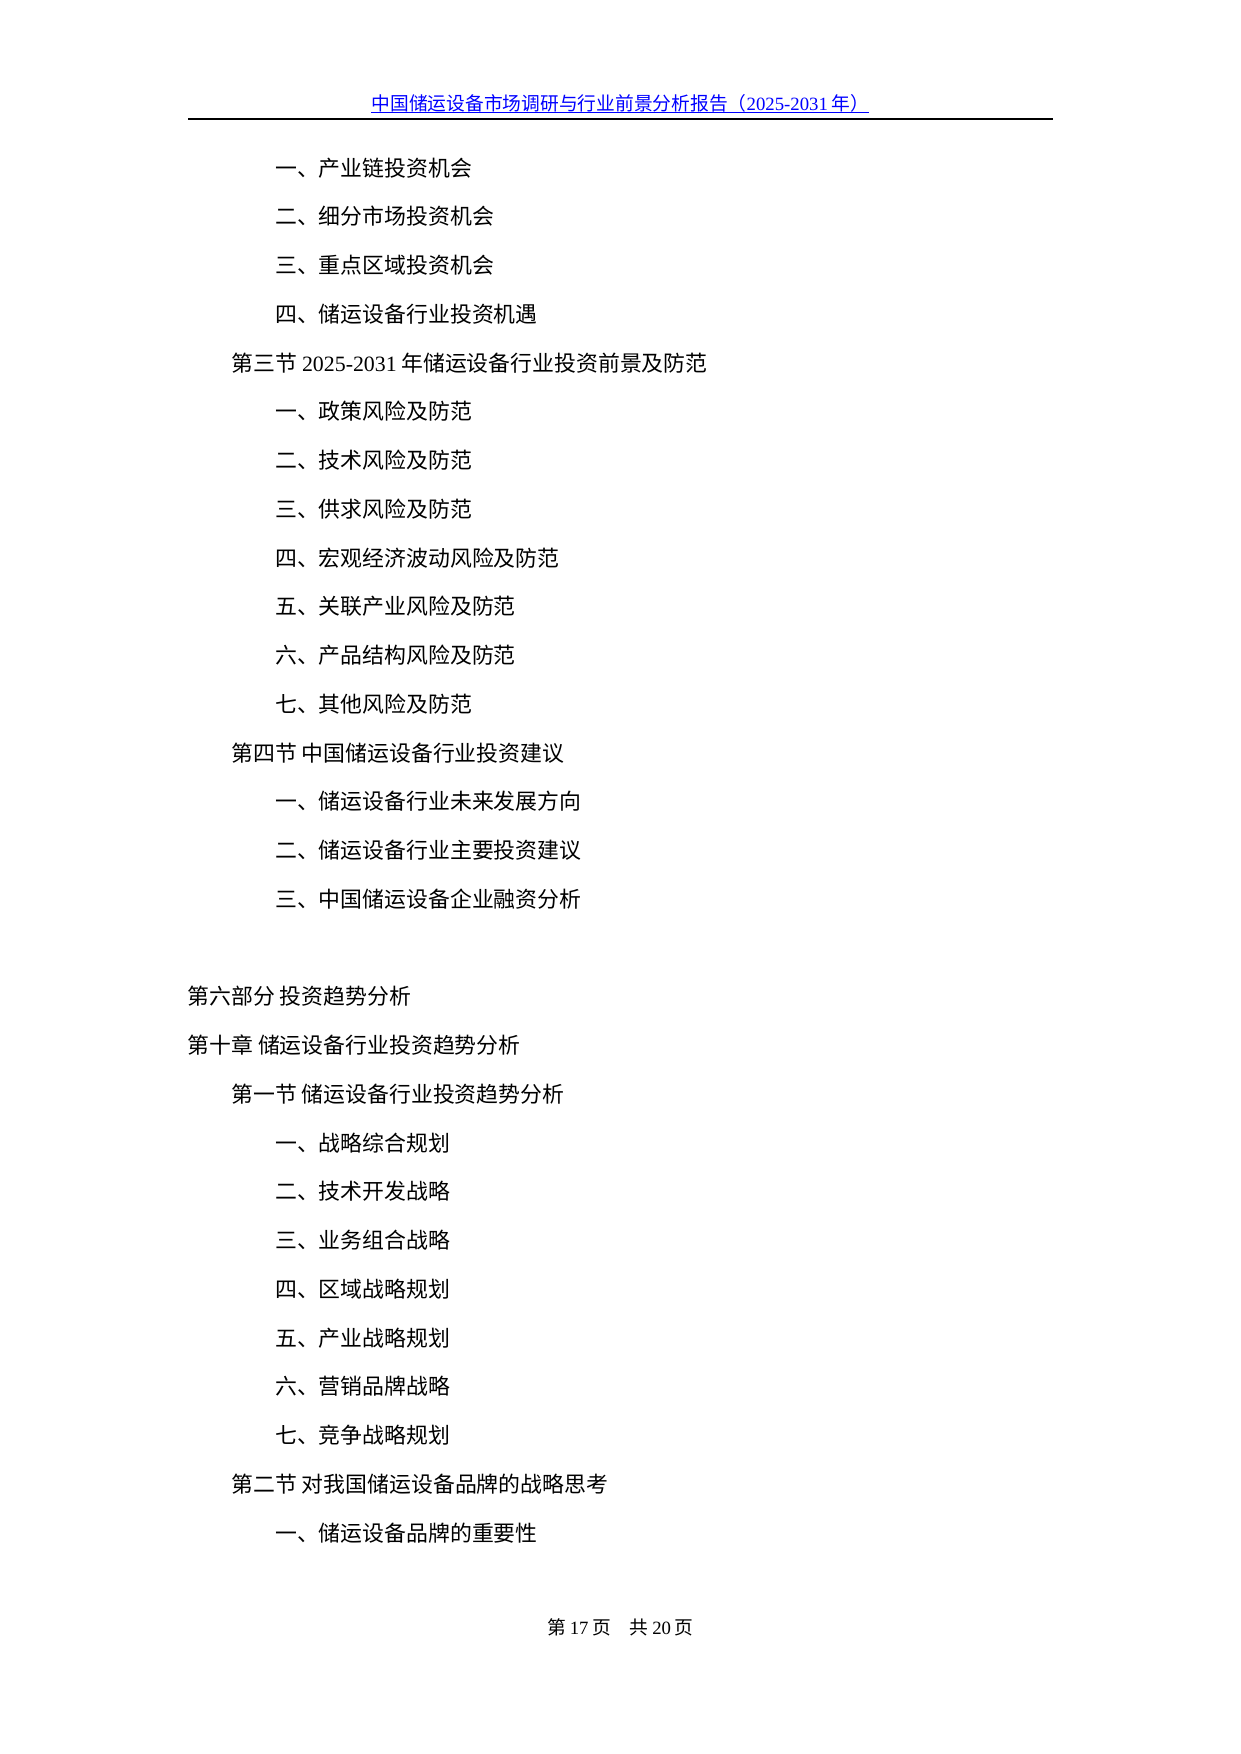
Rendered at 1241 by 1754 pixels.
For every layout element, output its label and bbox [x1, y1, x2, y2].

text [187, 150, 1053, 1548]
